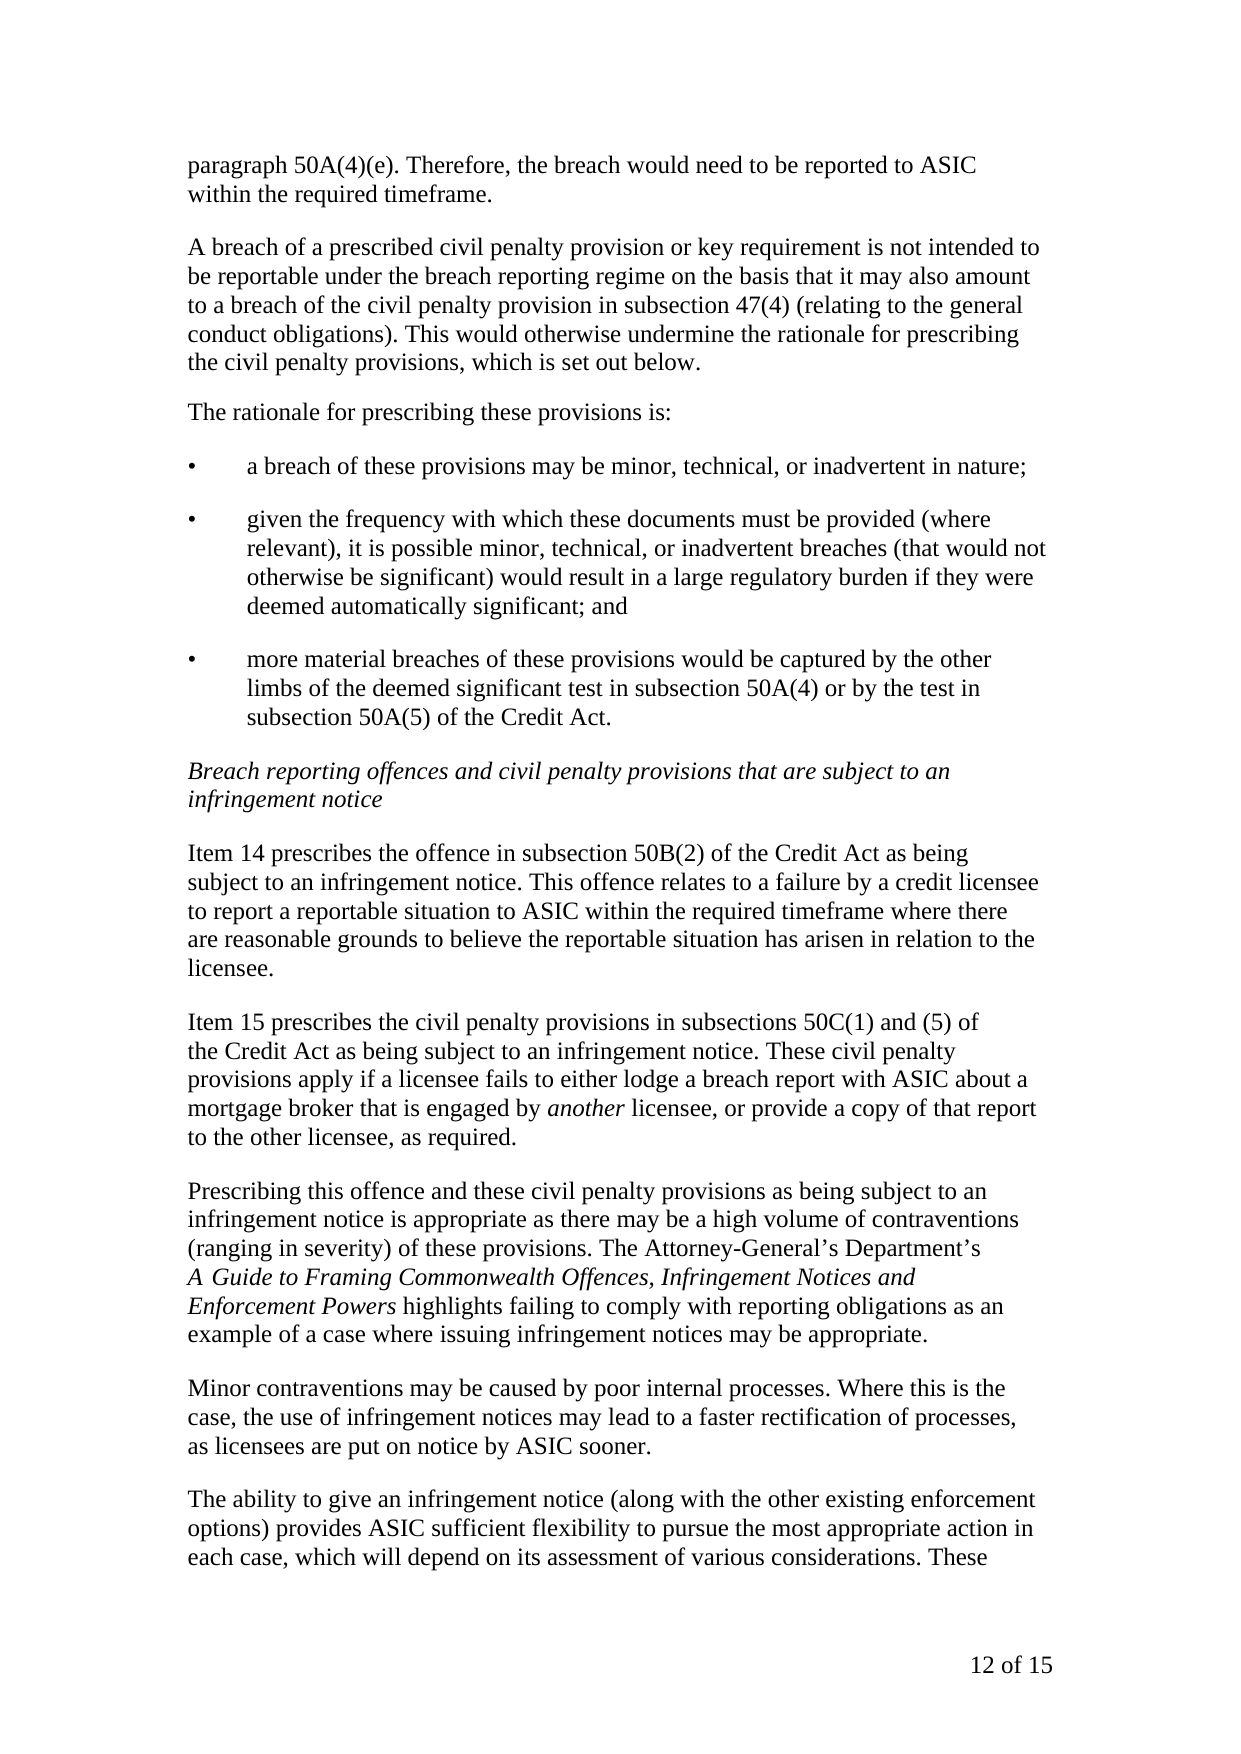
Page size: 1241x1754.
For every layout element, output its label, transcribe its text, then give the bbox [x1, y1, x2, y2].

text given the frequency with which these documents must be provided (where relevant), it is possible minor, technical, or inadvertent breaches (that would not otherwise be significant) would result in a large regulatory burden if they were deemed automatically significant; and [187, 504, 1053, 619]
list Item 15 prescribes the civil penalty provisions in subsections 50C(1) and (5) of the Credit Act as being subject to an infringement notice. These civil penalty provisions apply if a licensee fails to either lodge a breach report with ASIC about a mortgage broker that is engaged by another licensee, or provide a copy of that report to the other licensee, as required. [187, 1007, 1053, 1151]
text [187, 150, 1043, 207]
text Item 14 prescribes the offence in subsection 50B(2) of the Credit Act as being subject to an infringement notice. This offence relates to a failure by a credit licensee to report a reportable situation to ASIC within the required timeframe where there are reasonable grounds to believe the reportable situation has arisen in relation to the licensee. [187, 838, 1043, 982]
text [187, 1484, 1043, 1571]
text A breach of a prescribed civil penalty provision or key requirement is not intended to be reportable under the breach reporting regime on the basis that it may also amount to a breach of the civil penalty provision in subsection 47(4) (relating to the general conduct obligations). This would otherwise undermine the rationale for prescribing the civil penalty provisions, which is set out below. [187, 232, 1043, 376]
text a breach of these provisions may be minor, technical, or inadvertent in nature; [187, 451, 1053, 479]
subtitle Breach reporting offences and civil penalty provisions that are subject to an infringement notice [187, 756, 1053, 813]
text more material breaches of these provisions would be captured by the other limbs of the deemed significant test in subsection 50A(4) or by the test in subsection 50A(5) of the Credit Act. [187, 644, 1053, 731]
text Prescribing this offence and these civil penalty provisions as being subject to an infringement notice is appropriate as there may be a high volume of contraventions (ranging in severity) of these provisions. The Attorney-General’s Department’s A Guide to Framing Commonwealth Offences, Infringement Notices and Enforcement Powers highlights failing to comply with reporting obligations as an example of a case where issuing infringement notices may be appropriate. [187, 1176, 1043, 1348]
text The rationale for prescribing these provisions is: [187, 397, 1053, 426]
text Minor contraventions may be caused by poor internal processes. Where this is the case, the use of infringement notices may lead to a faster rectification of processes, as licensees are put on notice by ASIC sooner. [187, 1373, 1043, 1459]
